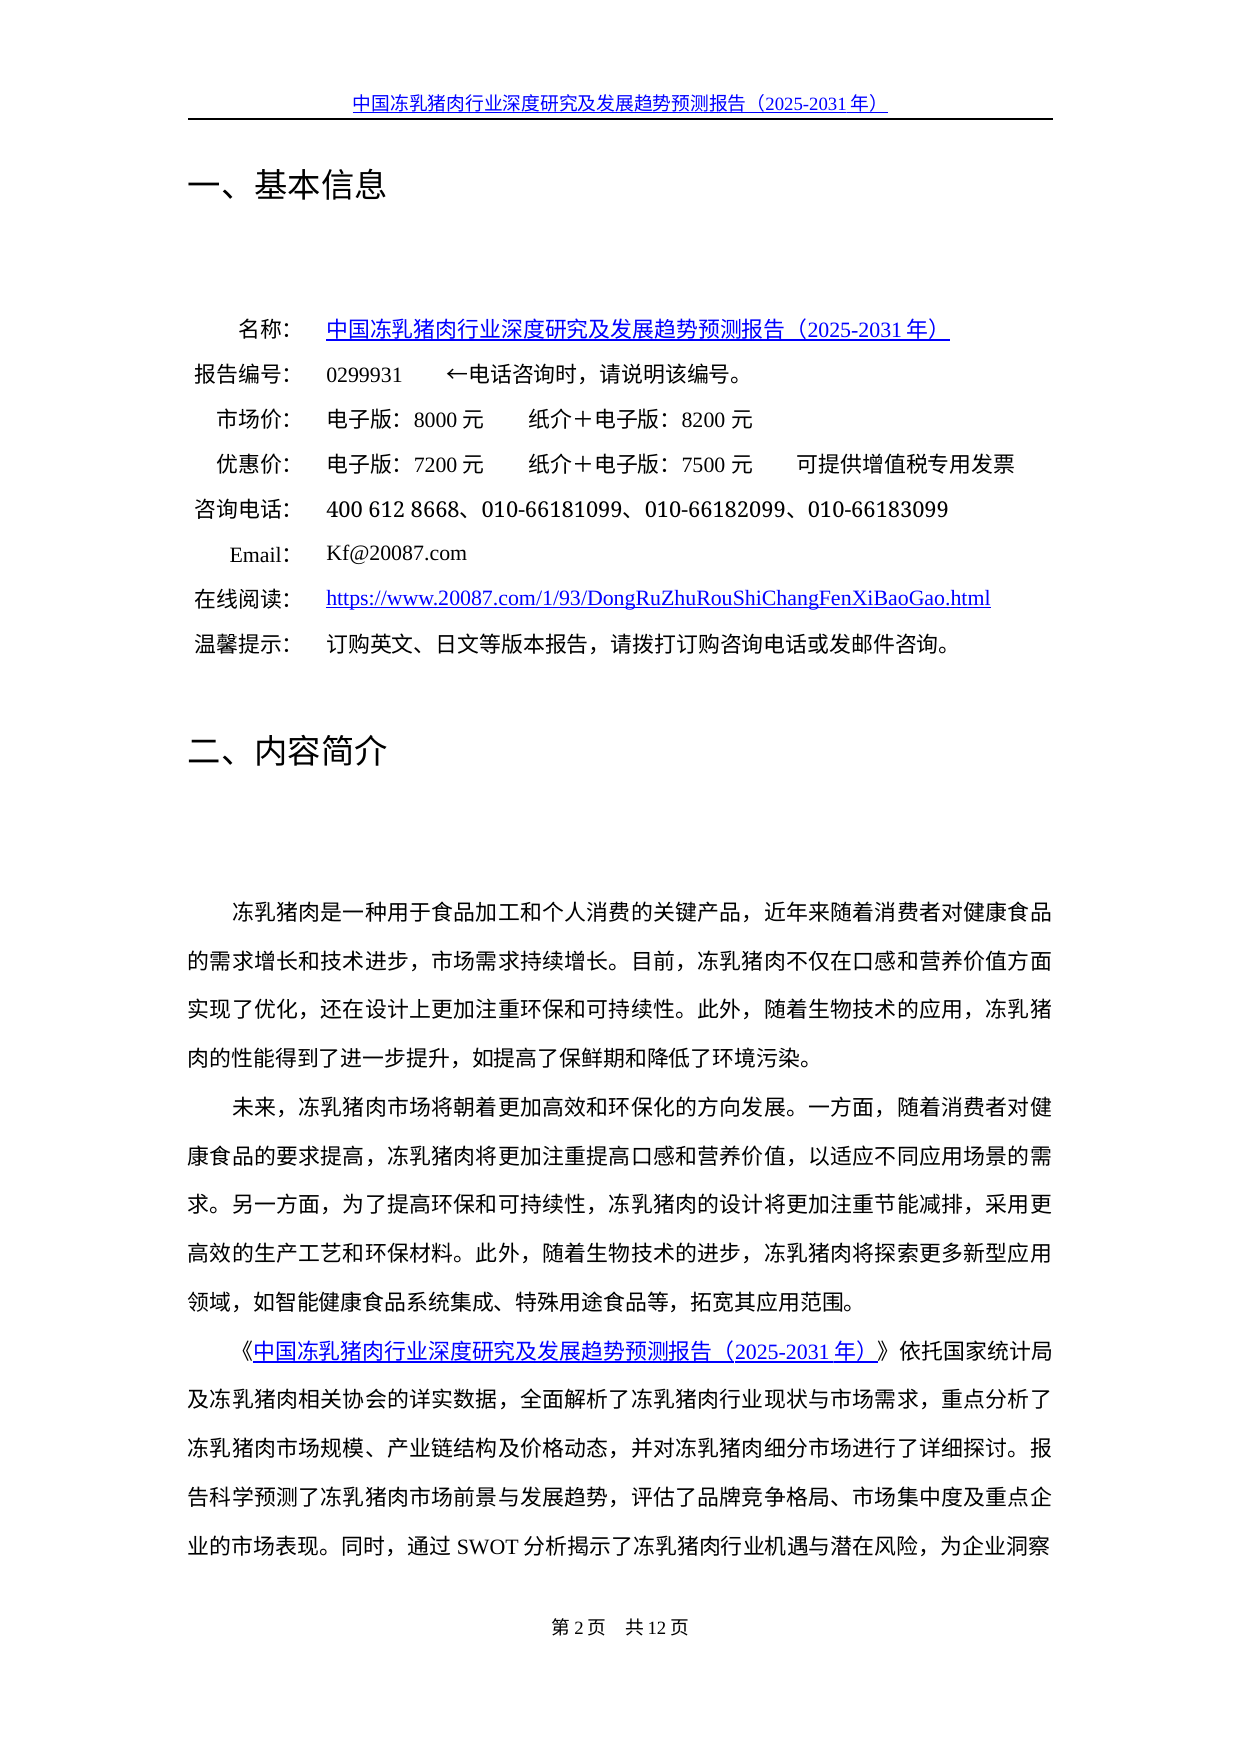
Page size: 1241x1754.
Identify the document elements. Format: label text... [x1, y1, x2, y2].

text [187, 894, 1053, 1561]
table_cell 报告编号： [167, 357, 315, 402]
table_cell 在线阅读： [167, 582, 315, 627]
table_cell 订购英文、日文等版本报告，请拨打订购咨询电话或发邮件咨询。 [315, 627, 1073, 672]
table_cell 400 612 8668、010-66181099、010-66182099、010-66183099 [315, 492, 1073, 537]
title 二、内容简介 [187, 717, 1053, 782]
table_cell 优惠价： [167, 447, 315, 492]
table_cell 0299931 ←电话咨询时，请说明该编号。 [315, 357, 1073, 402]
table_header 名称： [167, 312, 315, 357]
table_cell 市场价： [167, 402, 315, 447]
table_cell Kf@20087.com [315, 537, 1073, 582]
table_cell [315, 582, 1073, 627]
table_cell Email： [167, 537, 315, 582]
table_cell 电子版：8000 元 纸介＋电子版：8200 元 [315, 402, 1073, 447]
table_header 中国冻乳猪肉行业深度研究及发展趋势预测报告（2025-2031年） [315, 312, 1073, 357]
title 一、基本信息 [187, 150, 1053, 215]
table_cell 温馨提示： [167, 627, 315, 672]
table_cell 电子版：7200 元 纸介＋电子版：7500 元 可提供增值税专用发票 [315, 447, 1073, 492]
table_cell 咨询电话： [167, 492, 315, 537]
